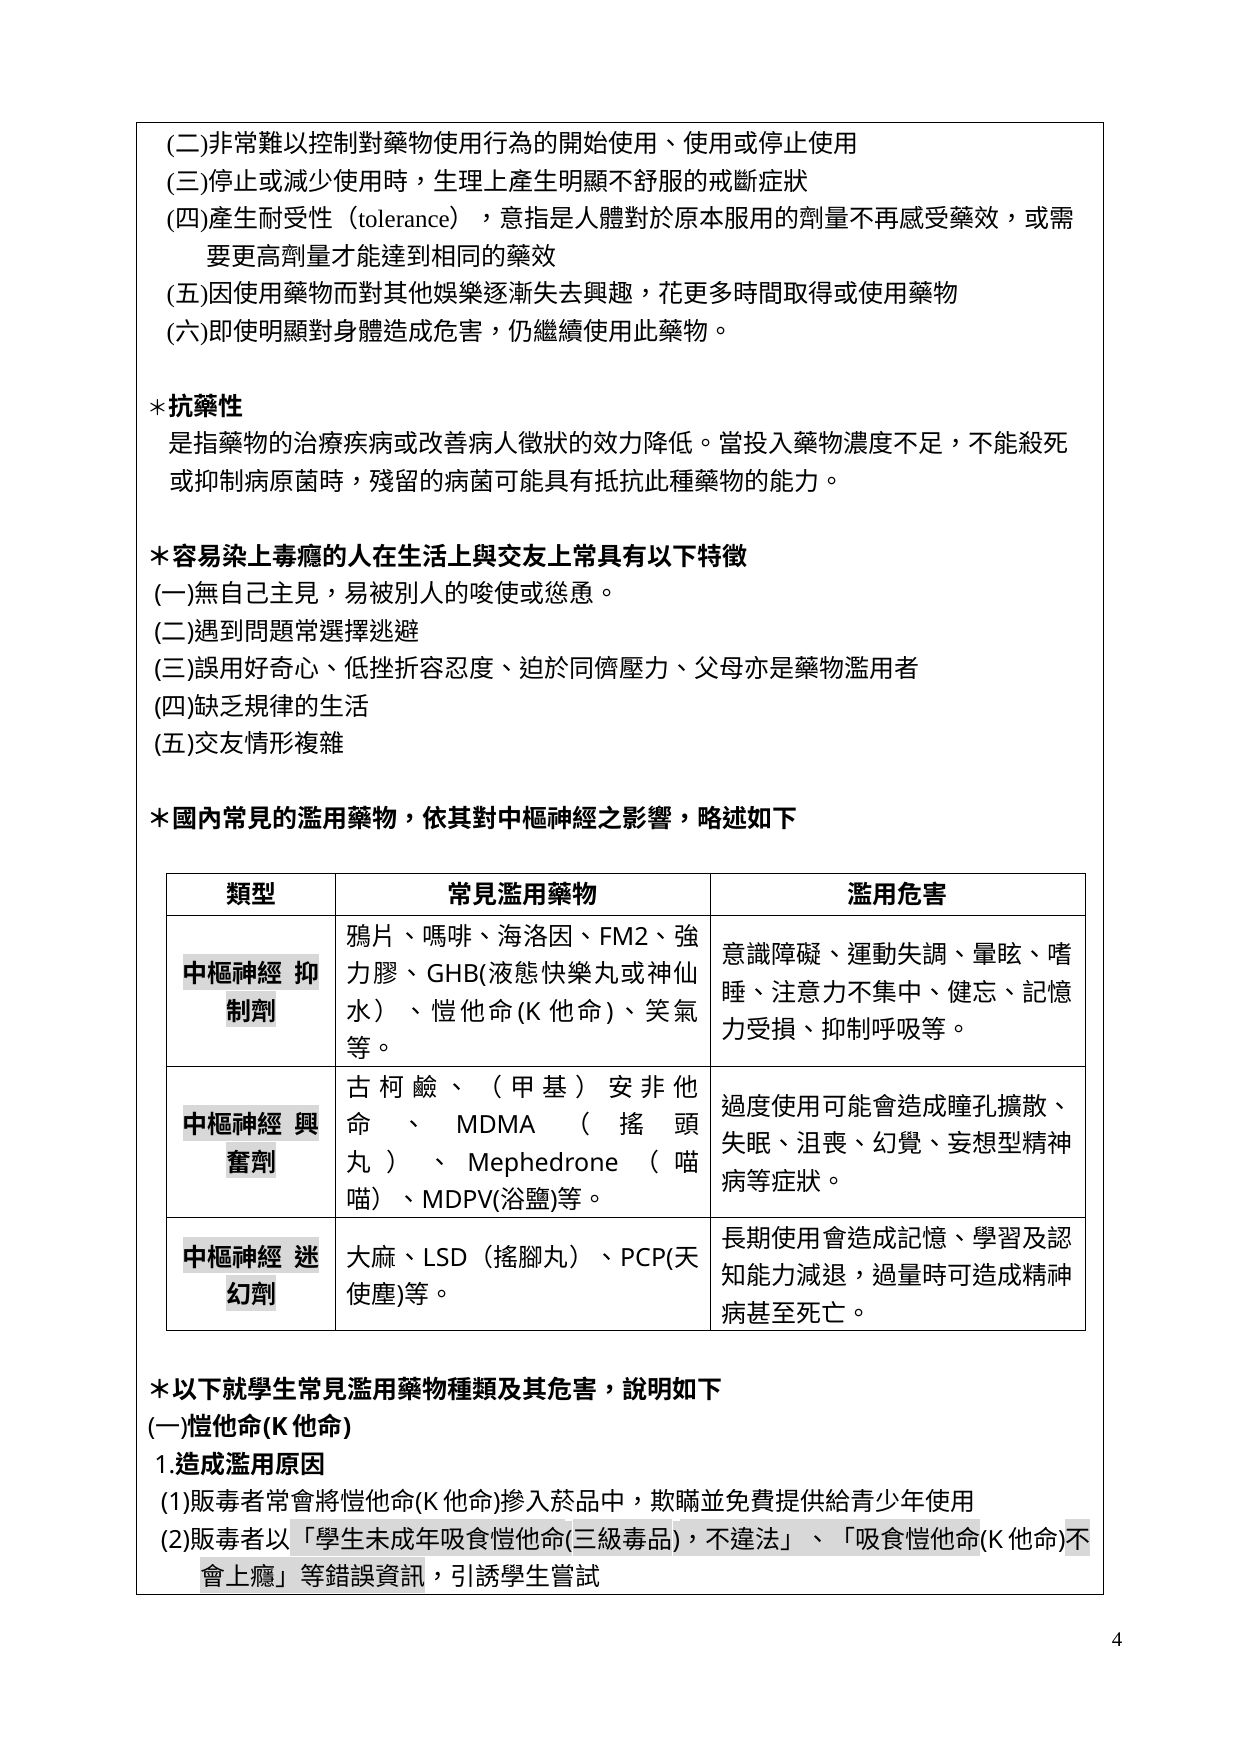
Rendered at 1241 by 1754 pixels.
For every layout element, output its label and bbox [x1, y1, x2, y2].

table_header [137, 123, 1103, 1594]
